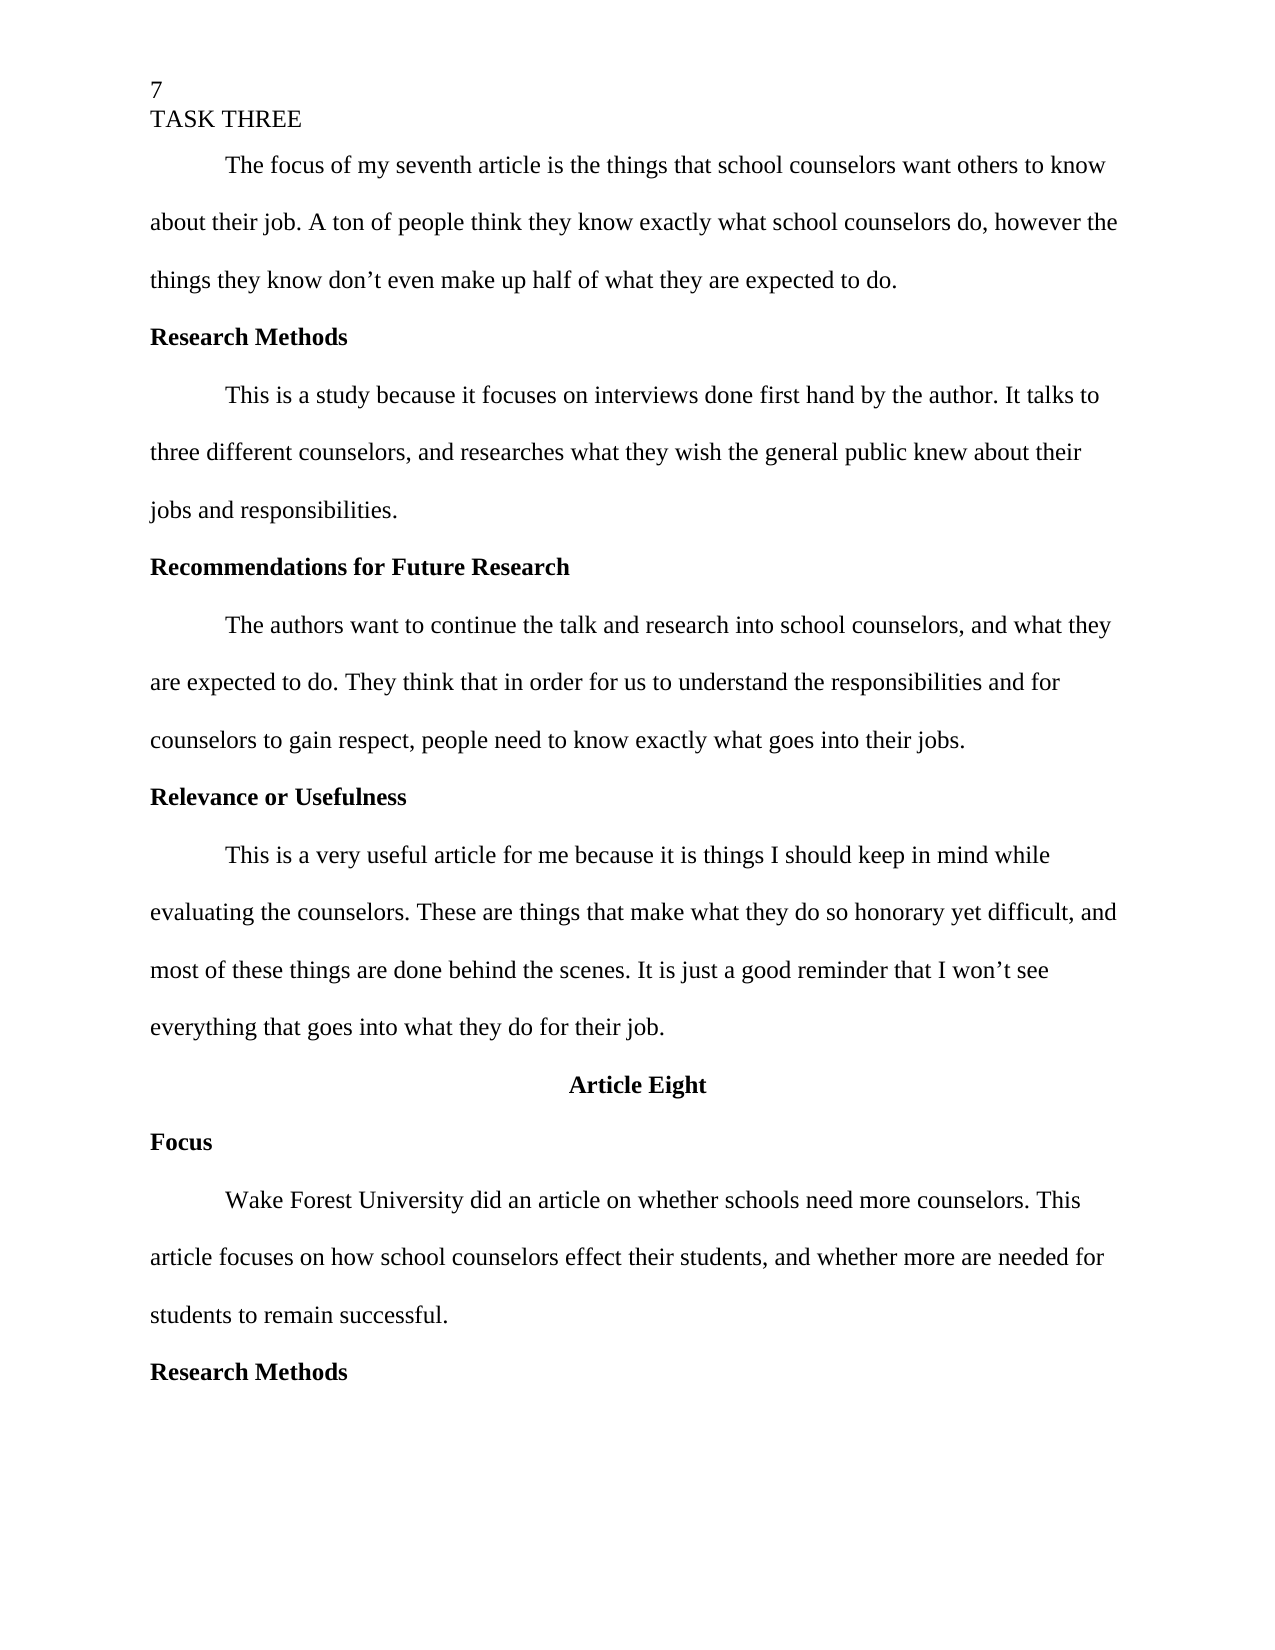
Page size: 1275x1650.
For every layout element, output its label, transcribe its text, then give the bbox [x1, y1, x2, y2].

text Article Eight [150, 1070, 1125, 1099]
text This is a very useful article for me because it is things I should keep in mind while evaluating the counselors. These are things that make what they do so honorary yet difficult, and most of these things are done behind the scenes. It is just a good reminder that I won’t see everything that goes into what they do for their job. [150, 840, 1125, 1041]
text Recommendations for Future Research [150, 552, 1125, 581]
text Relevance or Usefulness [150, 782, 1125, 811]
text Wake Forest University did an article on whether schools need more counselors. This article focuses on how school counselors effect their students, and whether more are needed for students to remain successful. [150, 1185, 1125, 1329]
text Research Methods [150, 322, 1125, 351]
text Focus [150, 1127, 1125, 1156]
text The focus of my seventh article is the things that school counselors want others to know about their job. A ton of people think they know exactly what school counselors do, however the things they know don’t even make up half of what they are expected to do. [150, 150, 1125, 294]
text This is a study because it focuses on interviews done first hand by the author. It talks to three different counselors, and researches what they wish the general public knew about their jobs and responsibilities. [150, 380, 1125, 524]
text The authors want to continue the talk and research into school counselors, and what they are expected to do. They think that in order for us to understand the responsibilities and for counselors to gain respect, people need to know exactly what goes into their jobs. [150, 610, 1125, 754]
text Research Methods [150, 1357, 1125, 1386]
